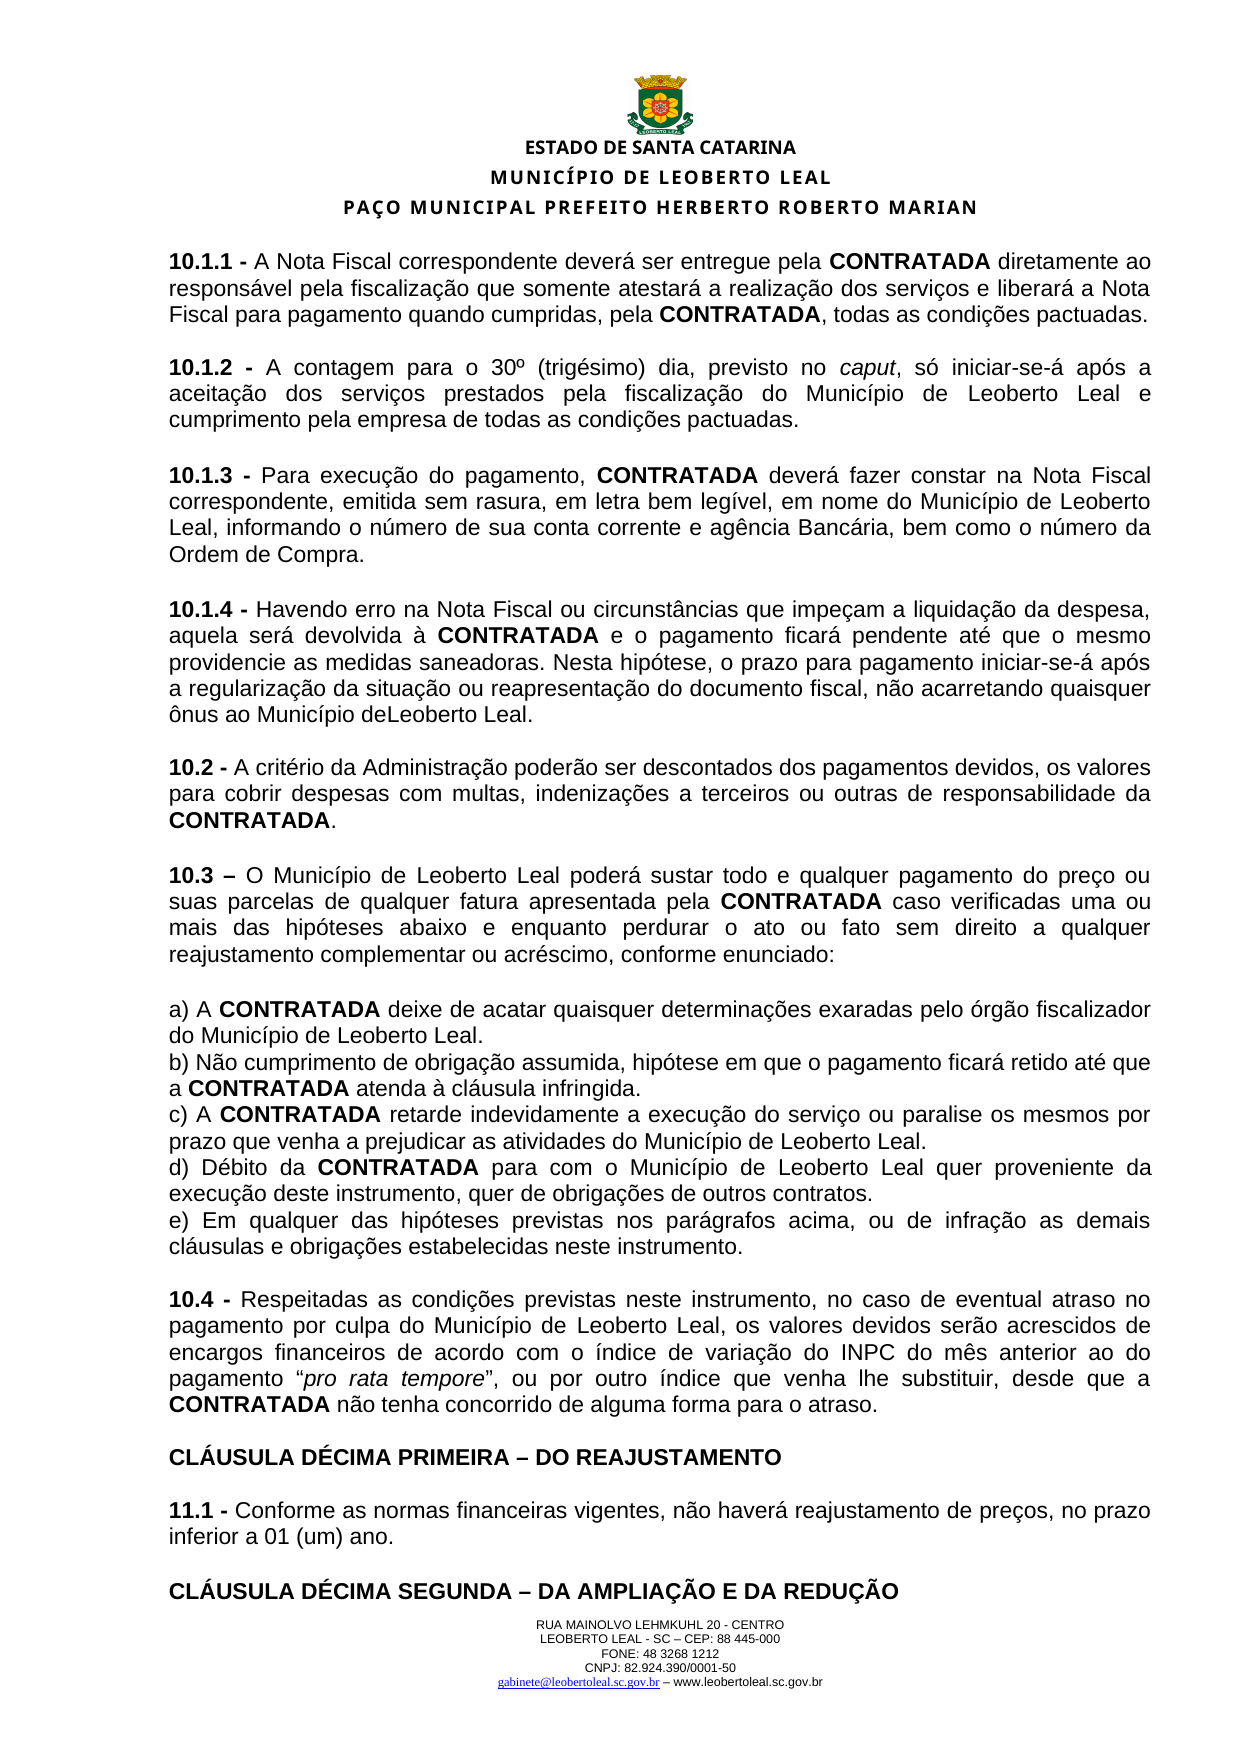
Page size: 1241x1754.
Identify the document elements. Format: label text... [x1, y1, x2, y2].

text 10.2 - A critério da Administração poderão ser descontados dos pagamentos devidos, os valores para cobrir despesas com multas, indenizações a terceiros ou outras de responsabilidade da CONTRATADA. [169, 754, 1152, 833]
text 10.3 – O Município de Leoberto Leal poderá sustar todo e qualquer pagamento do preço ou suas parcelas de qualquer fatura apresentada pela CONTRATADA caso verificadas uma ou mais das hipóteses abaixo e enquanto perdurar o ato ou fato sem direito a qualquer reajustamento complementar ou acréscimo, conforme enunciado: [169, 862, 1152, 967]
text 10.1.2 - A contagem para o 30º (trigésimo) dia, previsto no caput, só iniciar-se-á após a aceitação dos serviços prestados pela fiscalização do Município de Leoberto Leal e cumprimento pela empresa de todas as condições pactuadas. [169, 354, 1152, 433]
text 11.1 - Conforme as normas financeiras vigentes, não haverá reajustamento de preços, no prazo inferior a 01 (um) ano. [169, 1497, 1152, 1549]
text a) A CONTRATADA deixe de acatar quaisquer determinações exaradas pelo órgão fiscalizador do Município de Leoberto Leal. [169, 996, 1152, 1048]
text CLÁUSULA DÉCIMA PRIMEIRA – DO REAJUSTAMENTO [169, 1444, 1152, 1470]
text 10.1.4 - Havendo erro na Nota Fiscal ou circunstâncias que impeçam a liquidação da despesa, aquela será devolvida à CONTRATADA e o pagamento ficará pendente até que o mesmo providencie as medidas saneadoras. Nesta hipótese, o prazo para pagamento iniciar-se-á após a regularização da situação ou reapresentação do documento fiscal, não acarretando quaisquer ônus ao Município deLeoberto Leal. [169, 596, 1152, 727]
text d) Débito da CONTRATADA para com o Município de Leoberto Leal quer proveniente da execução deste instrumento, quer de obrigações de outros contratos. [169, 1154, 1152, 1207]
text CLÁUSULA DÉCIMA SEGUNDA – DA AMPLIAÇÃO E DA REDUÇÃO [169, 1578, 1152, 1604]
text 10.1.1 - A Nota Fiscal correspondente deverá ser entregue pela CONTRATADA diretamente ao responsável pela fiscalização que somente atestará a realização dos serviços e liberará a Nota Fiscal para pagamento quando cumpridas, pela CONTRATADA, todas as condições pactuadas. [169, 248, 1152, 327]
text 10.1.3 - Para execução do pagamento, CONTRATADA deverá fazer constar na Nota Fiscal correspondente, emitida sem rasura, em letra bem legível, em nome do Município de Leoberto Leal, informando o número de sua conta corrente e agência Bancária, bem como o número da Ordem de Compra. [169, 462, 1152, 567]
picture [627, 75, 694, 135]
text e) Em qualquer das hipóteses previstas nos parágrafos acima, ou de infração as demais cláusulas e obrigações estabelecidas neste instrumento. [169, 1207, 1152, 1259]
text c) A CONTRATADA retarde indevidamente a execução do serviço ou paralise os mesmos por prazo que venha a prejudicar as atividades do Município de Leoberto Leal. [169, 1101, 1152, 1154]
text 10.4 - Respeitadas as condições previstas neste instrumento, no caso de eventual atraso no pagamento por culpa do Município de Leoberto Leal, os valores devidos serão acrescidos de encargos financeiros de acordo com o índice de variação do INPC do mês anterior ao do pagamento “pro rata tempore”, ou por outro índice que venha lhe substituir, desde que a CONTRATADA não tenha concorrido de alguma forma para o atraso. [169, 1286, 1152, 1417]
text b) Não cumprimento de obrigação assumida, hipótese em que o pagamento ficará retido até que a CONTRATADA atenda à cláusula infringida. [169, 1048, 1152, 1101]
